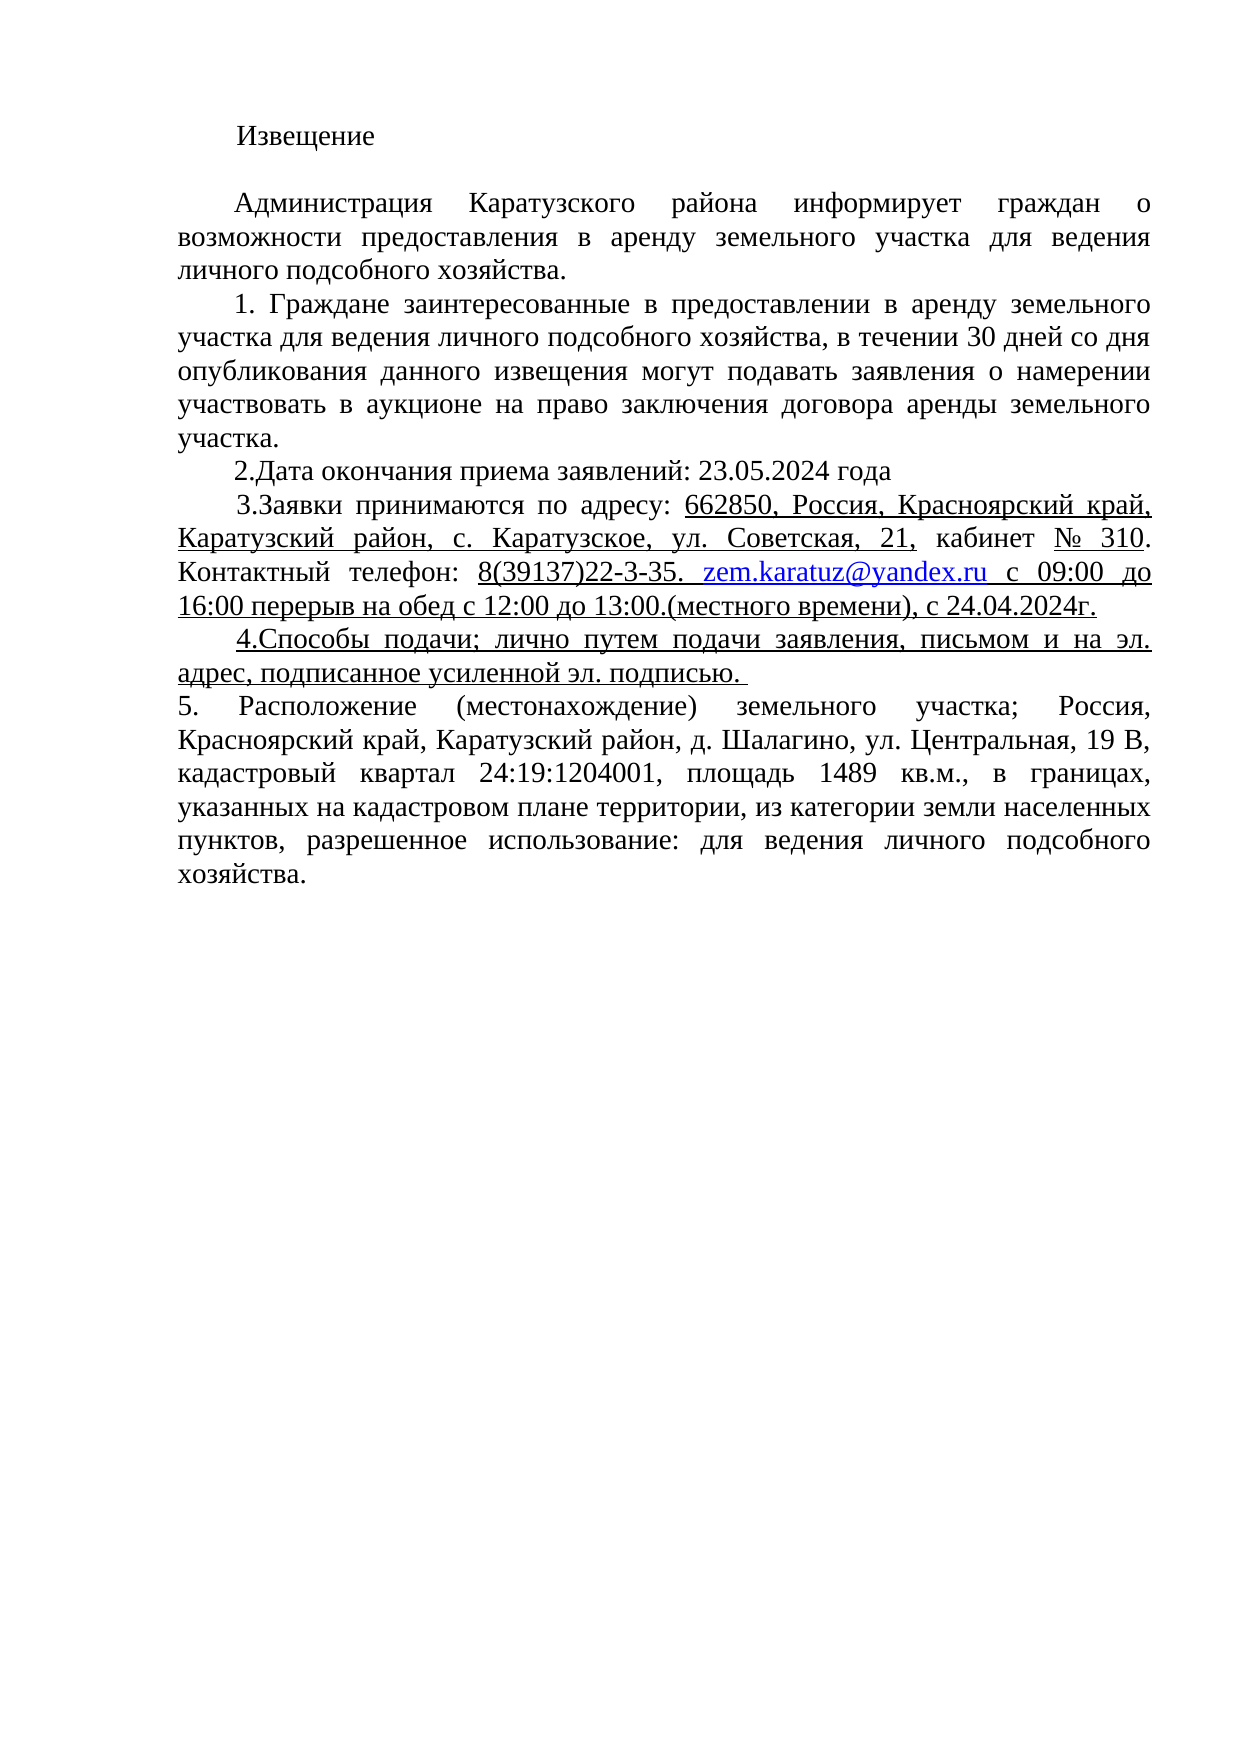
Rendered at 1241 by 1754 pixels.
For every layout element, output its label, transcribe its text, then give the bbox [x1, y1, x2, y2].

text 5. Расположение (местонахождение) земельного участка; Россия, Красноярский край, Каратузский район, д. Шалагино, ул. Центральная, 19 В, кадастровый квартал 24:19:1204001, площадь 1489 кв.м., в границах, указанных на кадастровом плане территории, из категории земли населенных пунктов, разрешенное использование: для ведения личного подсобного хозяйства. [177, 688, 1152, 889]
text 2.Дата окончания приема заявлений: 23.05.2024 года [177, 453, 1152, 487]
text 3.Заявки принимаются по адресу: 662850, Россия, Красноярский край, Каратузский район, с. Каратузское, ул. Советская, 21, кабинет № 310. Контактный телефон: 8(39137)22-3-35. zem.karatuz@yandex.ru с 09:00 до 16:00 перерыв на обед с 12:00 до 13:00.(местного времени), с 24.04.2024г. [177, 487, 1152, 621]
text 1. Граждане заинтересованные в предоставлении в аренду земельного участка для ведения личного подсобного хозяйства, в течении 30 дней со дня опубликования данного извещения могут подавать заявления о намерении участвовать в аукционе на право заключения договора аренды земельного участка. [177, 286, 1152, 453]
text Извещение [177, 118, 1152, 152]
text 4.Способы подачи; лично путем подачи заявления, письмом и на эл. адрес, подписанное усиленной эл. подписью. [177, 621, 1152, 688]
text Администрация Каратузского района информирует граждан о возможности предоставления в аренду земельного участка для ведения личного подсобного хозяйства. [177, 185, 1152, 286]
